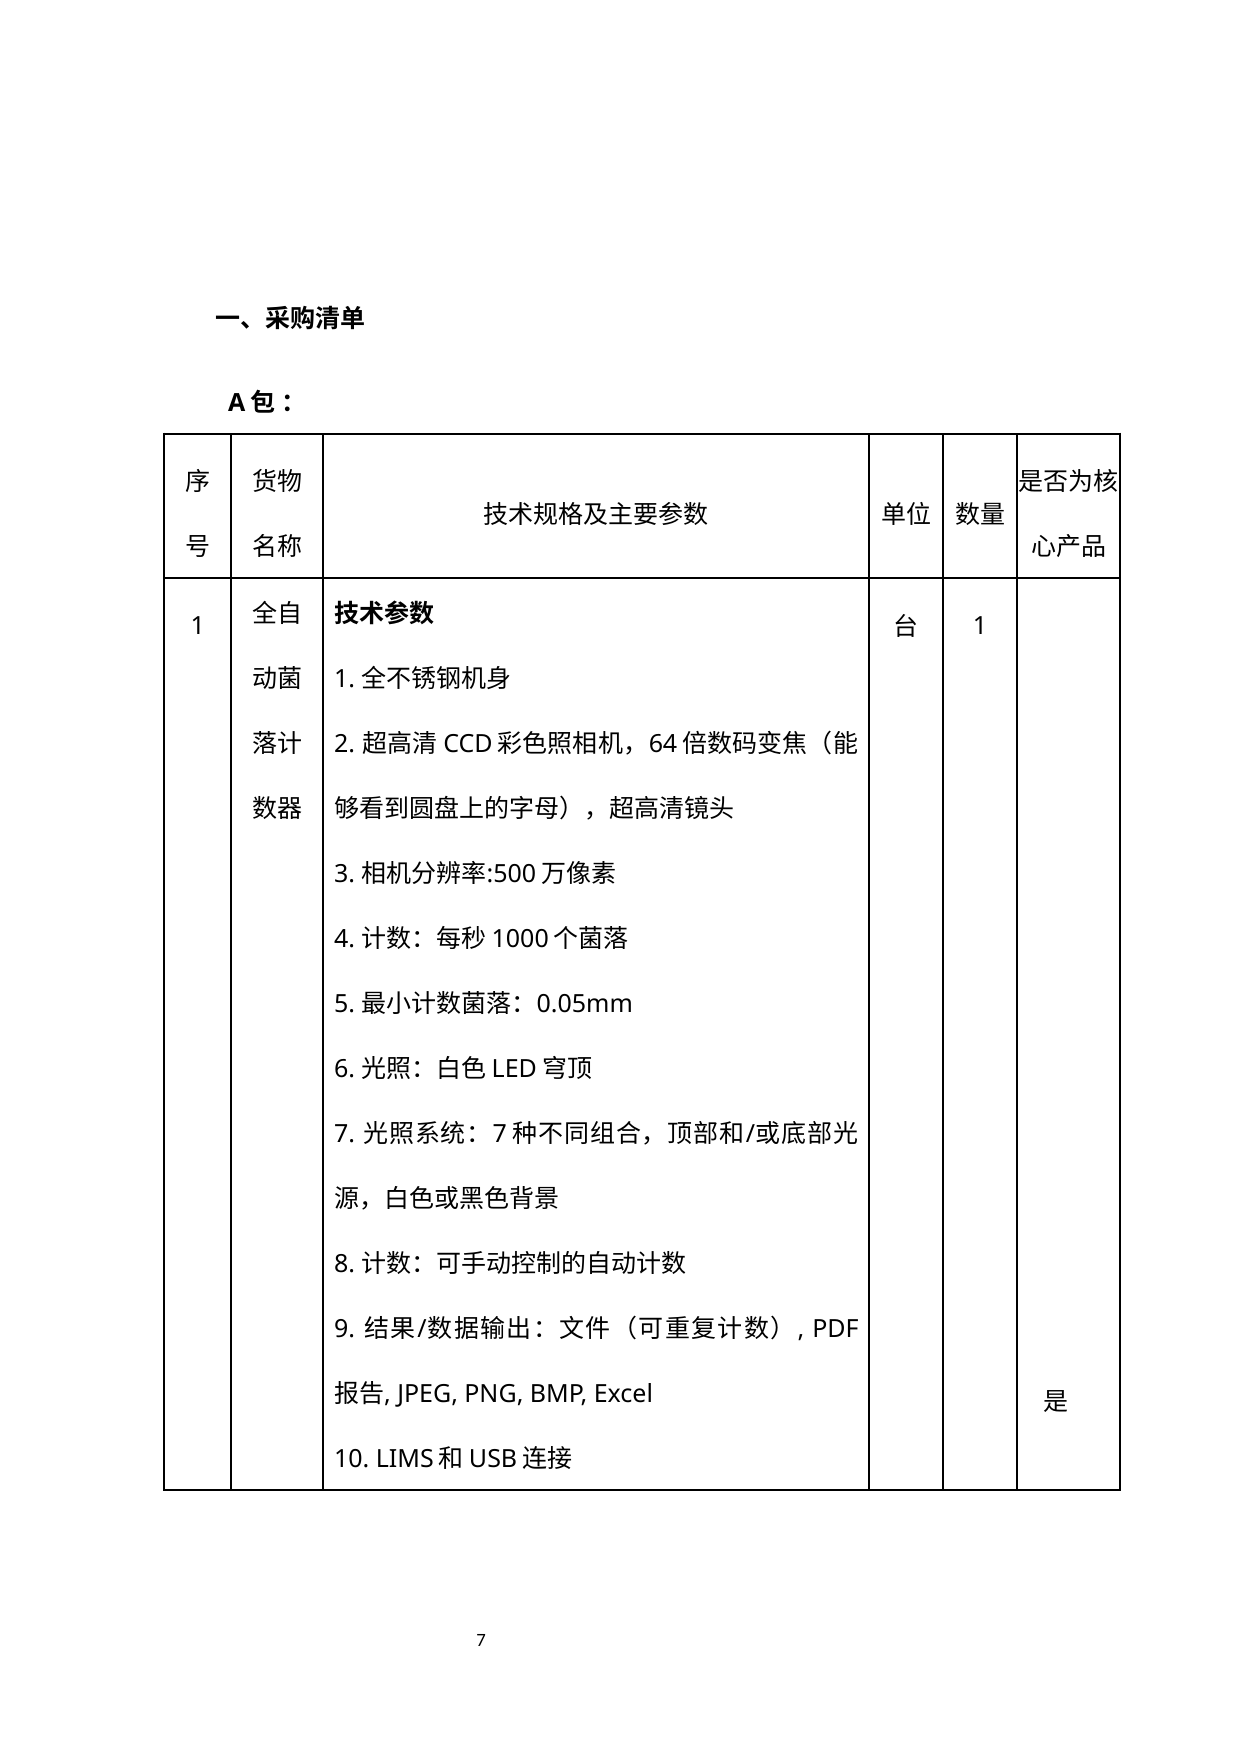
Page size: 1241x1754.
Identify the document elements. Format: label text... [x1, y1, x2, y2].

table_cell 是 [1018, 579, 1119, 1489]
table_header 序号 [165, 435, 230, 577]
table_header 单位 [870, 435, 942, 577]
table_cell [324, 579, 868, 1489]
table_cell 全自动菌落计数器 [232, 579, 322, 1489]
table_cell 1 [165, 579, 230, 1489]
text A包 ： [165, 368, 1087, 433]
table_header 数量 [944, 435, 1016, 577]
table_cell 台 [870, 579, 942, 1489]
table_header 技术规格及主要参数 [324, 435, 868, 577]
table_header 是否为核心产品 [1018, 435, 1119, 577]
table_header 货物名称 [232, 435, 322, 577]
text 一、采购清单 [165, 284, 1087, 349]
table_cell 1 [944, 579, 1016, 1489]
